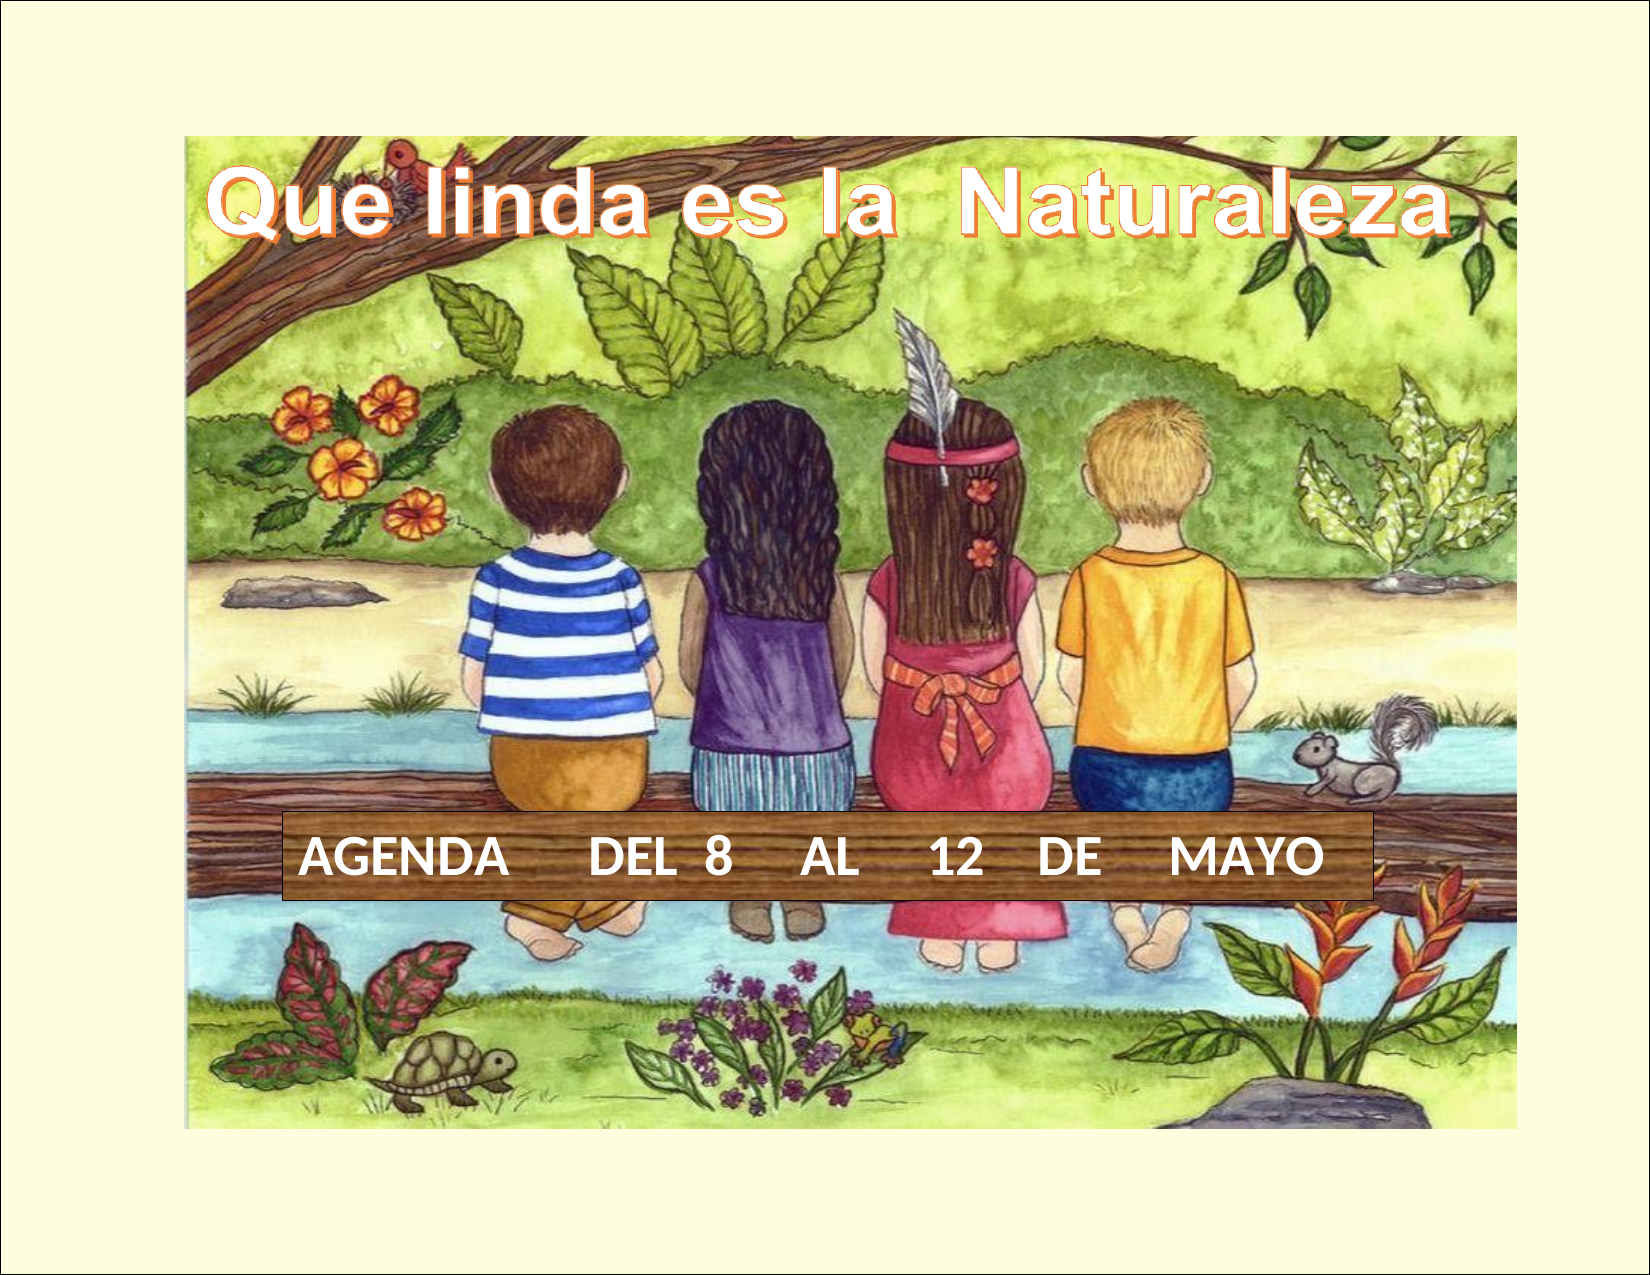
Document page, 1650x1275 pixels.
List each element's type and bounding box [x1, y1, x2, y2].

picture [184, 136, 1517, 1129]
